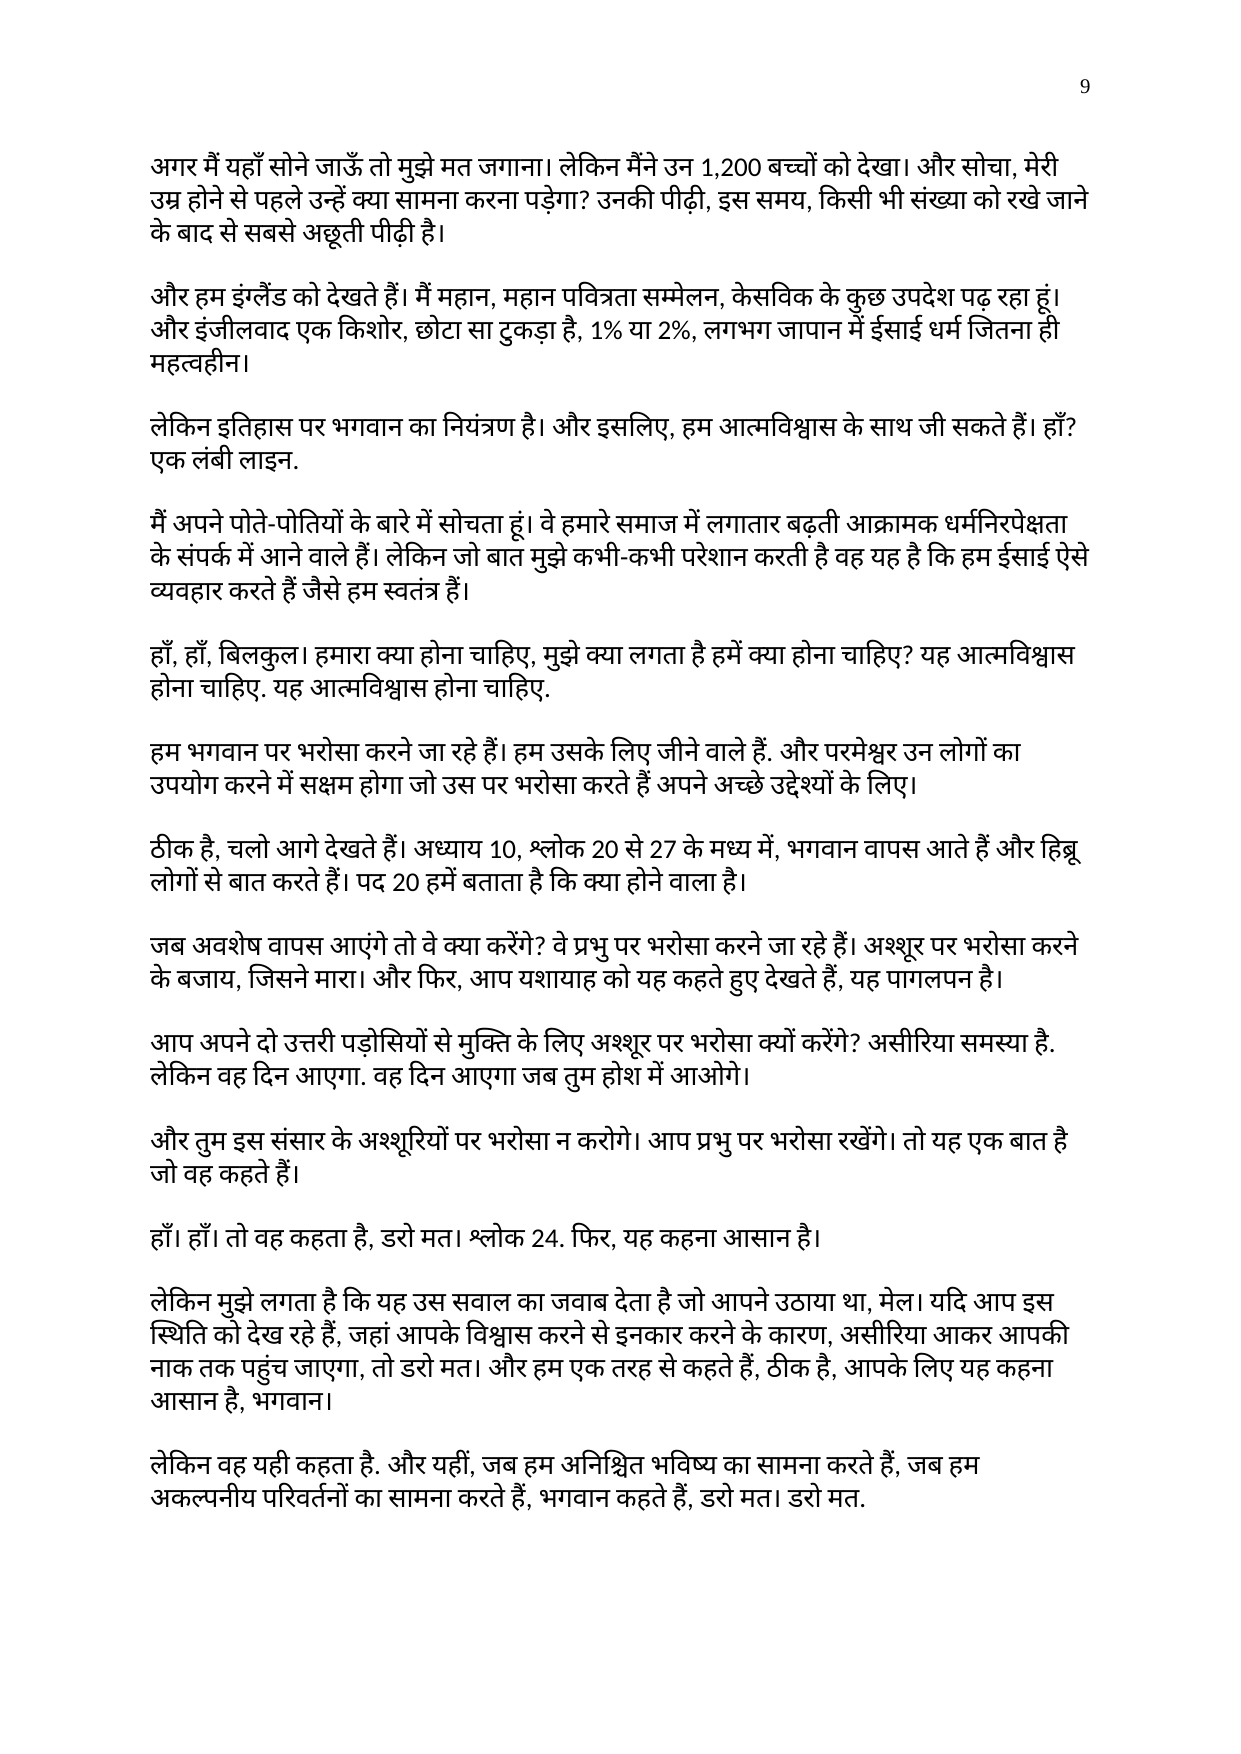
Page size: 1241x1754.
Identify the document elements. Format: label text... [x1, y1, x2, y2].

text लेकिन मुझे लगता है कि यह उस सवाल का जवाब देता है जो आपने उठाया था, मेल। यदि आप इस स्थिति को देख रहे हैं, जहां आपके विश्वास करने से इनकार करने के कारण, असीरिया आकर आपकी नाक तक पहुंच जाएगा, तो डरो मत। और हम एक तरह से कहते हैं, ठीक है, आपके लिए यह कहना आसान है, भगवान। [150, 1285, 1090, 1417]
text और तुम इस संसार के अश्शूरियों पर भरोसा न करोगे। आप प्रभु पर भरोसा रखेंगे। तो यह एक बात है जो वह कहते हैं। [150, 1124, 1090, 1190]
text लेकिन वह यही कहता है. और यहीं, जब हम अनिश्चित भविष्य का सामना करते हैं, जब हम अकल्पनीय परिवर्तनों का सामना करते हैं, भगवान कहते हैं, डरो मत। डरो मत. [150, 1448, 1090, 1514]
text हम भगवान पर भरोसा करने जा रहे हैं। हम उसके लिए जीने वाले हैं. और परमेश्वर उन लोगों का उपयोग करने में सक्षम होगा जो उस पर भरोसा करते हैं अपने अच्छे उद्देश्यों के लिए। [150, 735, 1090, 801]
text लेकिन इतिहास पर भगवान का नियंत्रण है। और इसलिए, हम आत्मविश्वास के साथ जी सकते हैं। हाँ? एक लंबी लाइन. [150, 410, 1090, 476]
text अगर मैं यहाँ सोने जाऊँ तो मुझे मत जगाना। लेकिन मैंने उन 1,200 बच्चों को देखा। और सोचा, मेरी उम्र होने से पहले उन्हें क्या सामना करना पड़ेगा? उनकी पीढ़ी, इस समय, किसी भी संख्या को रखे जाने के बाद से सबसे अछूती पीढ़ी है। [150, 150, 1090, 249]
text ठीक है, चलो आगे देखते हैं। अध्याय 10, श्लोक 20 से 27 के मध्य में, भगवान वापस आते हैं और हिब्रू लोगों से बात करते हैं। पद 20 हमें बताता है कि क्या होने वाला है। [150, 832, 1090, 898]
text हाँ, हाँ, बिलकुल। हमारा क्या होना चाहिए, मुझे क्या लगता है हमें क्या होना चाहिए? यह आत्मविश्वास होना चाहिए. यह आत्मविश्वास होना चाहिए. [150, 638, 1090, 704]
text जब अवशेष वापस आएंगे तो वे क्या करेंगे? वे प्रभु पर भरोसा करने जा रहे हैं। अश्शूर पर भरोसा करने के बजाय, जिसने मारा। और फिर, आप यशायाह को यह कहते हुए देखते हैं, यह पागलपन है। [150, 929, 1090, 995]
text आप अपने दो उत्तरी पड़ोसियों से मुक्ति के लिए अश्शूर पर भरोसा क्यों करेंगे? असीरिया समस्या है. लेकिन वह दिन आएगा. वह दिन आएगा जब तुम होश में आओगे। [150, 1027, 1090, 1093]
text मैं अपने पोते-पोतियों के बारे में सोचता हूं। वे हमारे समाज में लगातार बढ़ती आक्रामक धर्मनिरपेक्षता के संपर्क में आने वाले हैं। लेकिन जो बात मुझे कभी-कभी परेशान करती है वह यह है कि हम ईसाई ऐसे व्यवहार करते हैं जैसे हम स्वतंत्र हैं। [150, 508, 1090, 607]
text और हम इंग्लैंड को देखते हैं। मैं महान, महान पवित्रता सम्मेलन, केसविक के कुछ उपदेश पढ़ रहा हूं। और इंजीलवाद एक किशोर, छोटा सा टुकड़ा है, 1% या 2%, लगभग जापान में ईसाई धर्म जितना ही महत्वहीन। [150, 280, 1090, 379]
text हाँ। हाँ। तो वह कहता है, डरो मत। श्लोक 24. फिर, यह कहना आसान है। [150, 1221, 1090, 1254]
